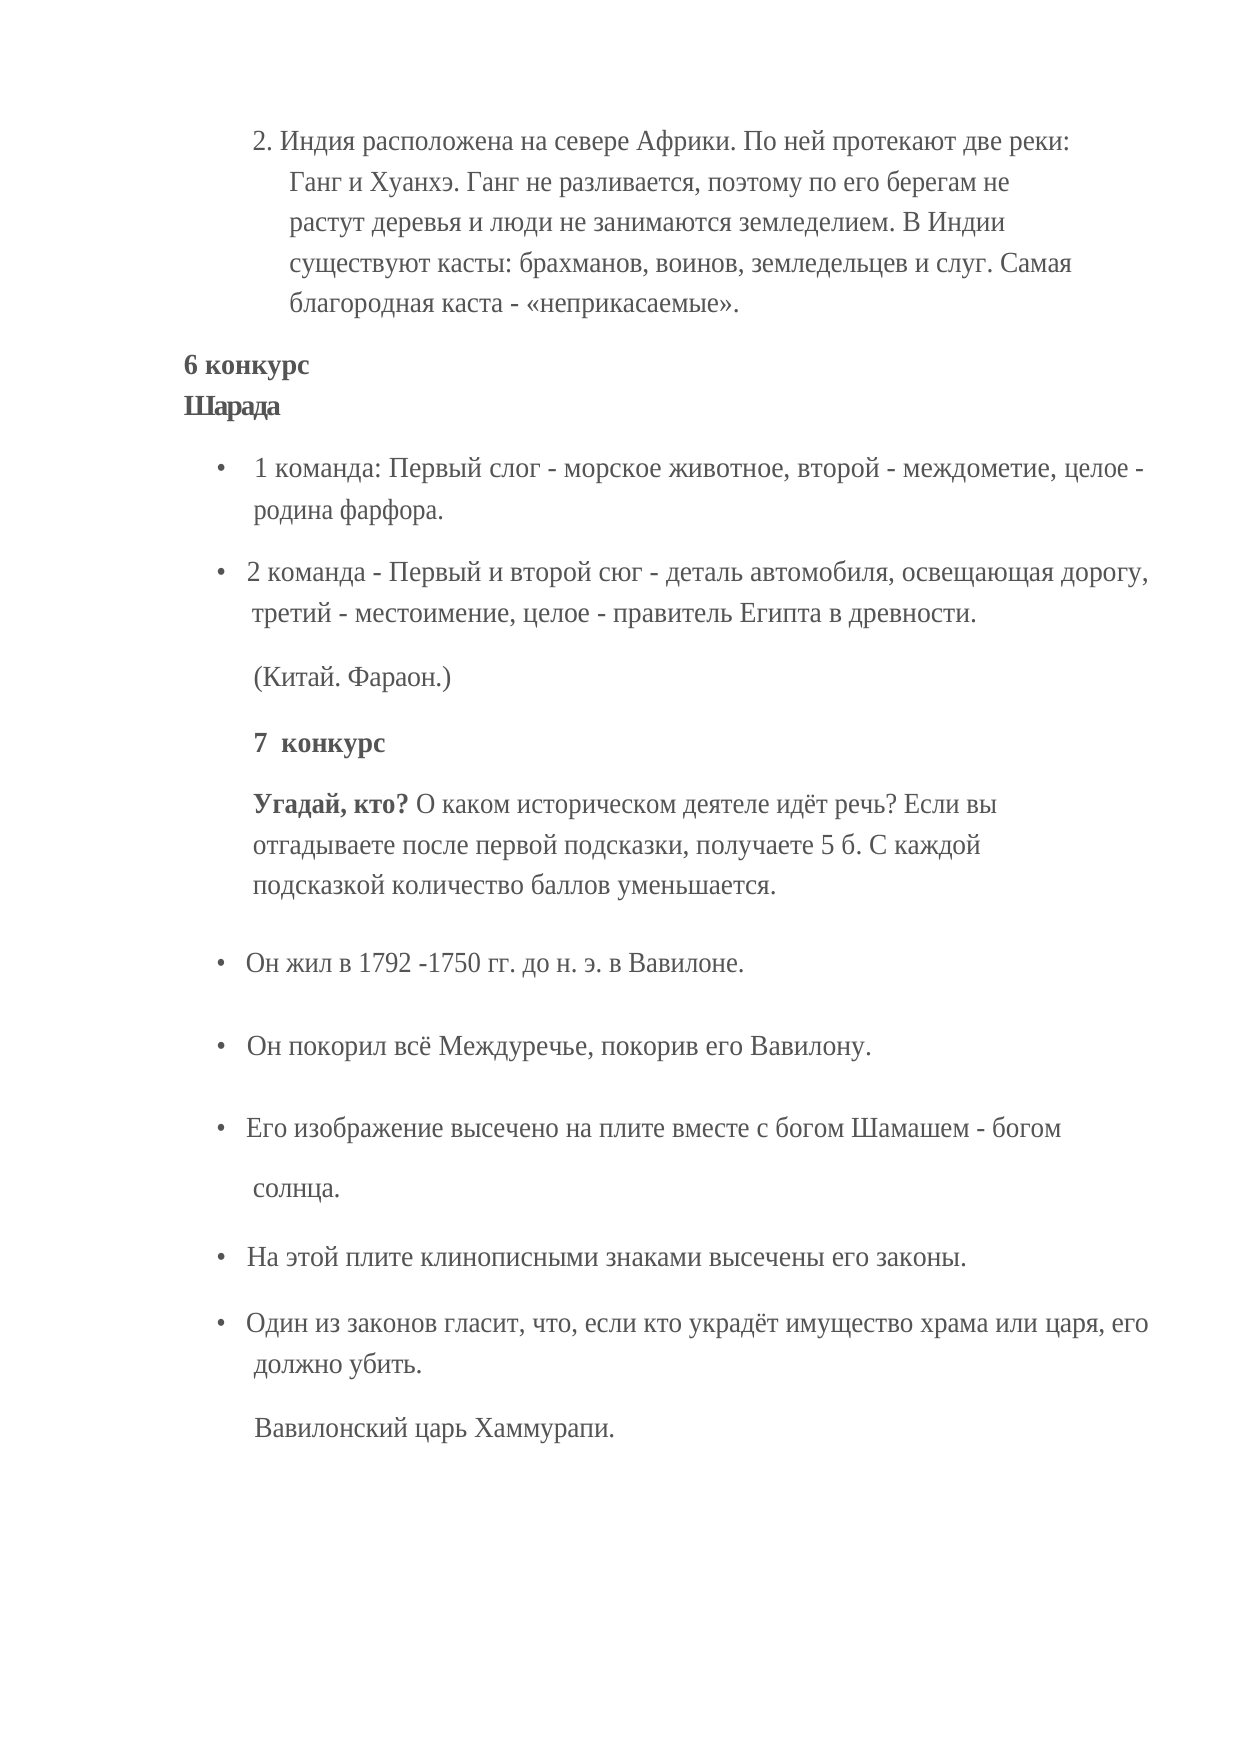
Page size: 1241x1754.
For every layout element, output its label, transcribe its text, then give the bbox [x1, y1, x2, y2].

text • Его изображение высечено на плите вместе с богом Шамашем - богом [216, 1088, 1152, 1150]
text 7 конкурс [253, 720, 1152, 760]
text Вавилонский царь Хаммурапи. [254, 1410, 1152, 1443]
text • 1 команда: Первый слог - морское животное, второй - междометие, целое - родина фарфора. [216, 444, 1152, 527]
text • Он покорил всё Междуречье, покорив его Вавилону. [216, 1006, 1152, 1067]
text Угадай, кто? О каком историческом деятеле идёт речь? Если вы отгадываете после первой подсказки, получаете 5 б. С каждой подсказкой количество баллов уменьшается. [253, 781, 1094, 903]
text 2. Индия расположена на севере Африки. По ней протекают две реки: Ганг и Хуанхэ. Ганг не разливается, поэтому по его берегам не растут деревья и люди не занимаются земледелием. В Индии существуют касты: брахманов, воинов, земледельцев и слуг. Самая благородная каста - «неприкасаемые». [252, 118, 1152, 321]
text • На этой плите клинописными знаками высечены его законы. [216, 1239, 1152, 1273]
text • 2 команда - Первый и второй сюг - деталь автомобиля, освещающая дорогу, третий - местоимение, целое - правитель Египта в древности. [216, 548, 1152, 630]
text • Он жил в 1792 -1750 гг. до н. э. в Вавилоне. [216, 924, 1152, 985]
text (Китай. Фараон.) [253, 659, 1152, 692]
text солнца. [253, 1171, 1152, 1204]
text 6 конкурс Шарада [184, 342, 340, 424]
text • Один из законов гласит, что, если кто украдёт имущество храма или царя, его должно убить. [216, 1299, 1152, 1382]
